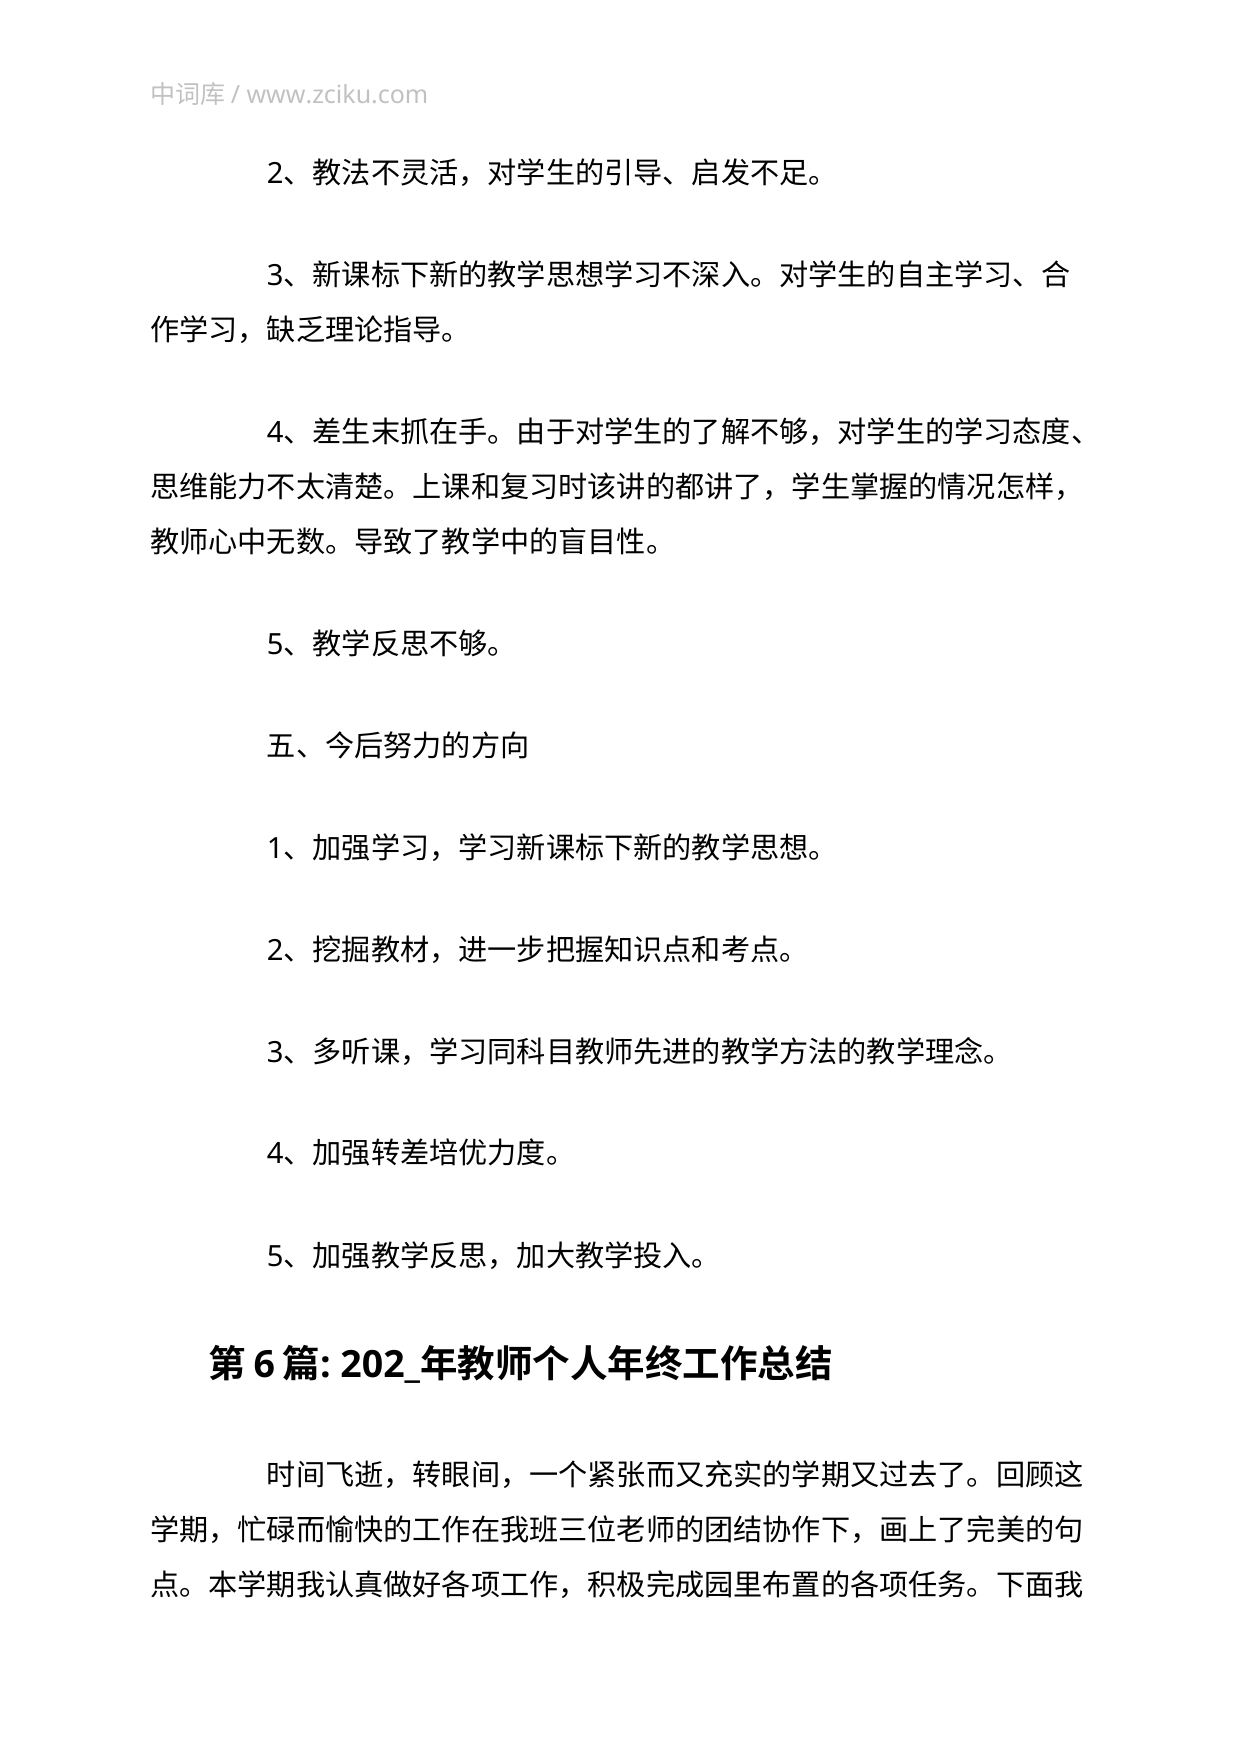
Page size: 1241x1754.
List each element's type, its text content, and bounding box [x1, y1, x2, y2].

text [150, 1452, 1090, 1604]
text 第6篇: 202_年教师个人年终工作总结 [150, 1334, 1090, 1388]
text 5、教学反思不够。 [150, 620, 1090, 663]
text 4、差生末抓在手。由于对学生的了解不够，对学生的学习态度、思维能力不太清楚。上课和复习时该讲的都讲了，学生掌握的情况怎样，教师心中无数。导致了教学中的盲目性。 [150, 409, 1090, 561]
text 五、今后努力的方向 [150, 722, 1090, 765]
text 3、新课标下新的教学思想学习不深入。对学生的自主学习、合作学习，缺乏理论指导。 [150, 252, 1090, 349]
text 5、加强教学反思，加大教学投入。 [150, 1232, 1090, 1274]
text 2、教法不灵活，对学生的引导、启发不足。 [150, 150, 1090, 192]
text 1、加强学习，学习新课标下新的教学思想。 [150, 824, 1090, 867]
text 2、挖掘教材，进一步把握知识点和考点。 [150, 926, 1090, 968]
text 4、加强转差培优力度。 [150, 1130, 1090, 1172]
text 3、多听课，学习同科目教师先进的教学方法的教学理念。 [150, 1028, 1090, 1071]
